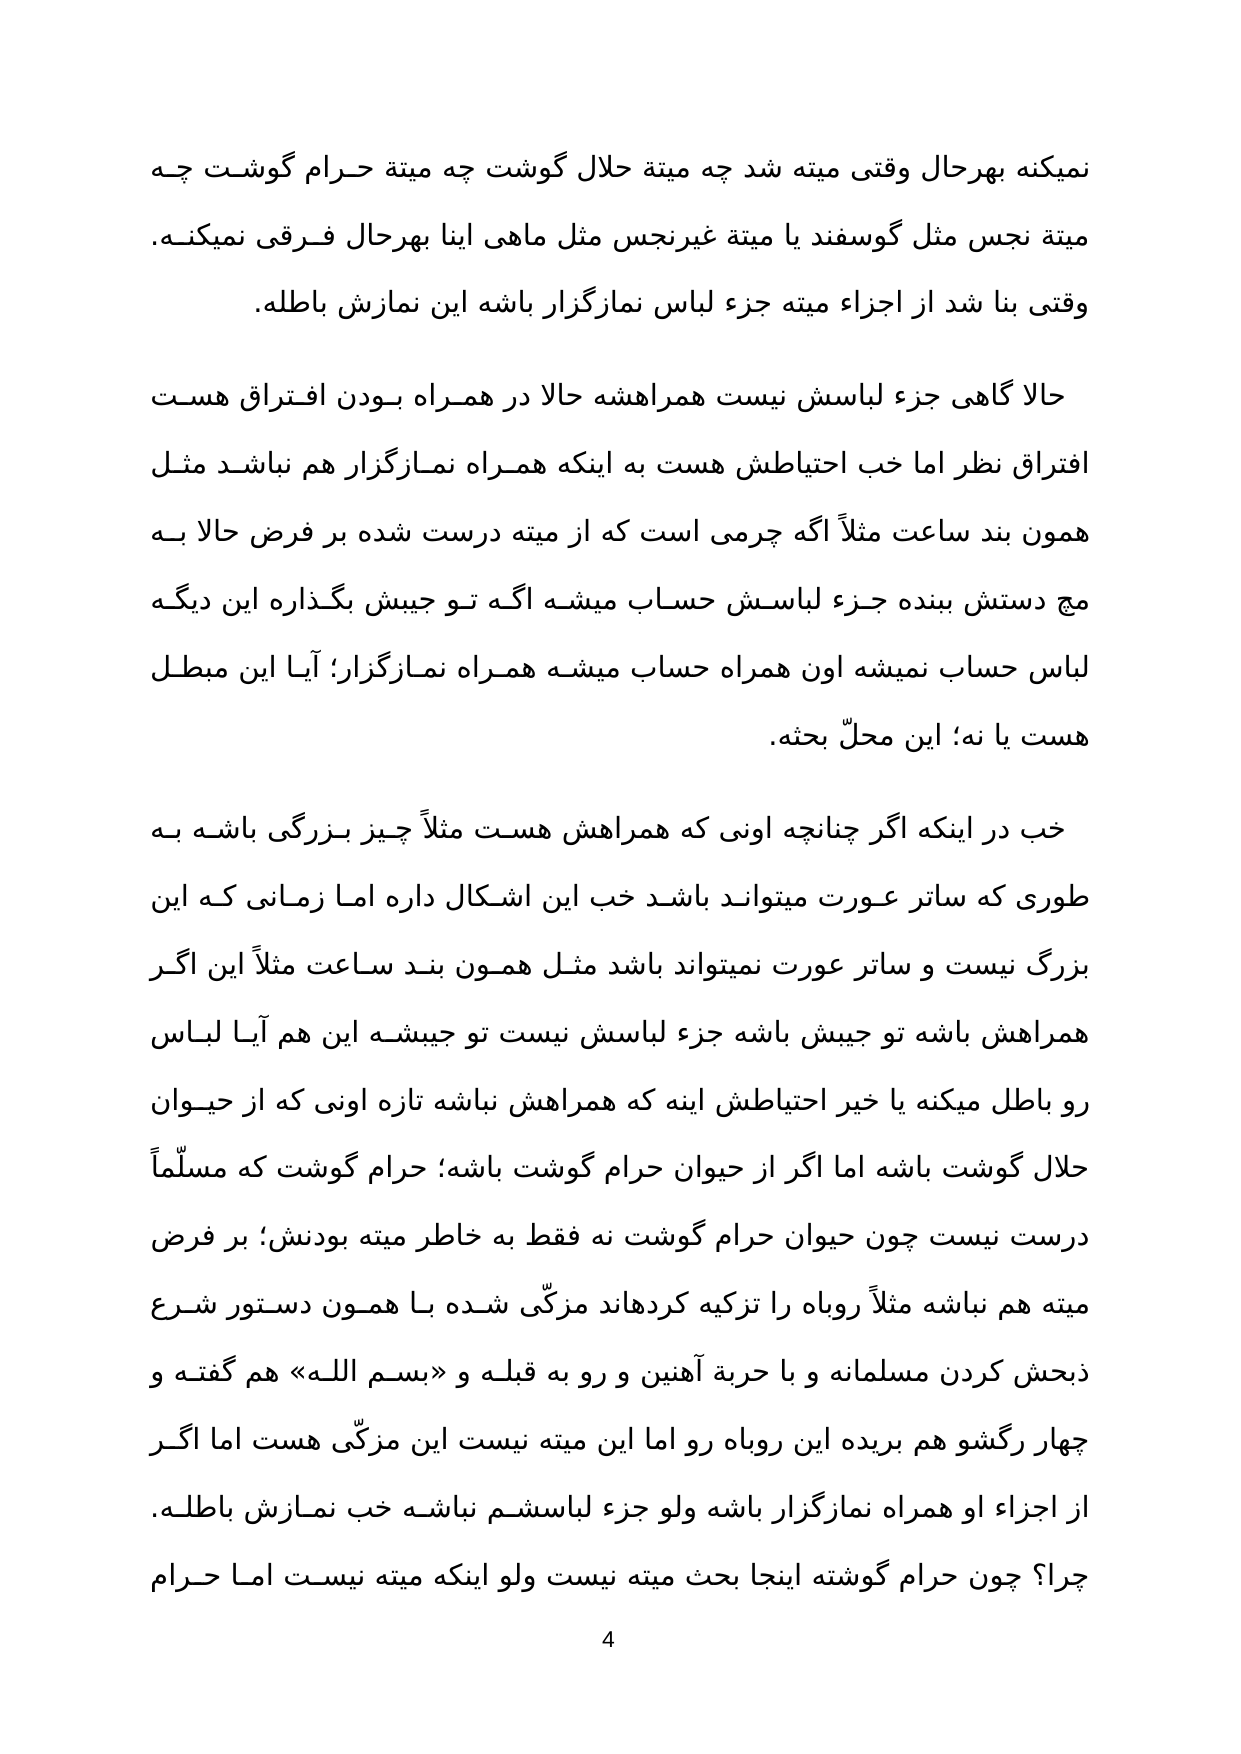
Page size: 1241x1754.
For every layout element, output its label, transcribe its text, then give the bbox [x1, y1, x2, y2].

text حالا گاهی جزء لباسش نیست همراهشه حالا در همراه بودن افتراق هست افتراق نظر اما خب احتیاطش هست به اینکه همراه نمازگزار هم نباشد مثل همون بند ساعت مثلاً اگه چرمی است که از میته درست شده بر فرض حالا به مچ دستش ببنده جزء لباسش حساب میشه اگه تو جیبش بگذاره این دیگه لباس حساب نمیشه اون همراه حساب میشه همراه نمازگزار؛ آیا این مبطل هست یا نه؛ این محلّ بحثه. [150, 379, 1090, 752]
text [150, 150, 1090, 320]
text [150, 811, 1090, 1592]
